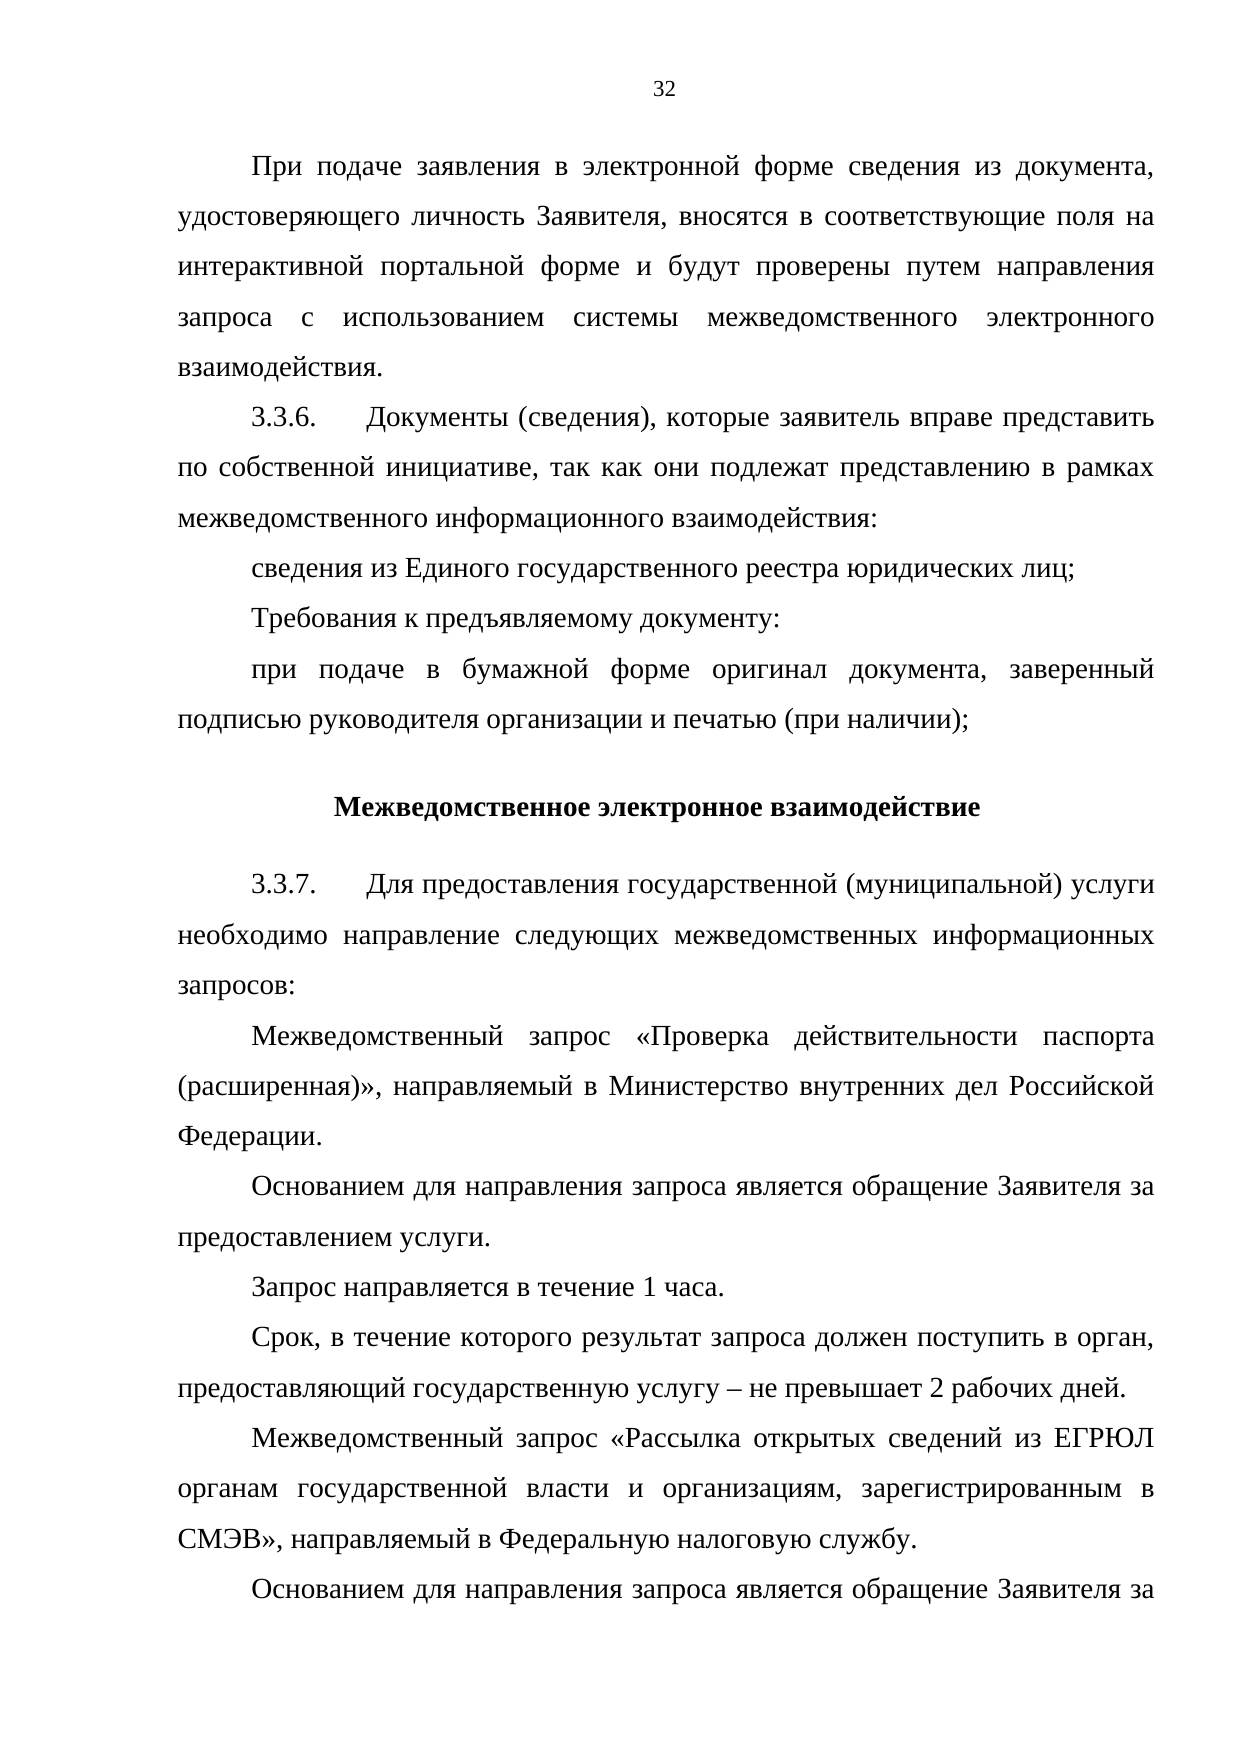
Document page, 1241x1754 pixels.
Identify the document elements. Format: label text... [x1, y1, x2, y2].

subtitle Межведомственное электронное взаимодействие [209, 789, 1105, 823]
list при подаче в бумажной форме оригинал документа, заверенный подписью руководителя организации и печатью (при наличии); [177, 651, 1155, 735]
list Требования к предъявляемому документу: [251, 601, 1155, 634]
list Межведомственный запрос «Рассылка открытых сведений из ЕГРЮЛ органам государственной власти и организациям, зарегистрированным в СМЭВ», направляемый в Федеральную налоговую службу. [177, 1420, 1155, 1554]
list Основанием для направления запроса является обращение Заявителя за предоставлением услуги. [177, 1168, 1155, 1252]
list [177, 1571, 1155, 1604]
list Документы (сведения), которые заявитель вправе представить по собственной инициативе, так как они подлежат представлению в рамках межведомственного информационного взаимодействия: [177, 399, 1155, 533]
list Срок, в течение которого результат запроса должен поступить в орган, предоставляющий государственную услугу – не превышает 2 рабочих дней. [177, 1319, 1155, 1403]
list Запрос направляется в течение 1 часа. [177, 1269, 1155, 1303]
list При подаче заявления в электронной форме сведения из документа, удостоверяющего личность Заявителя, вносятся в соответствующие поля на интерактивной портальной форме и будут проверены путем направления запроса с использованием системы межведомственного электронного взаимодействия. [177, 148, 1155, 382]
text сведения из Единого государственного реестра юридических лиц; [177, 550, 1155, 584]
list Для предоставления государственной (муниципальной) услуги необходимо направление следующих межведомственных информационных запросов: [177, 867, 1155, 1001]
list Межведомственный запрос «Проверка действительности паспорта (расширенная)», направляемый в Министерство внутренних дел Российской Федерации. [177, 1018, 1155, 1152]
